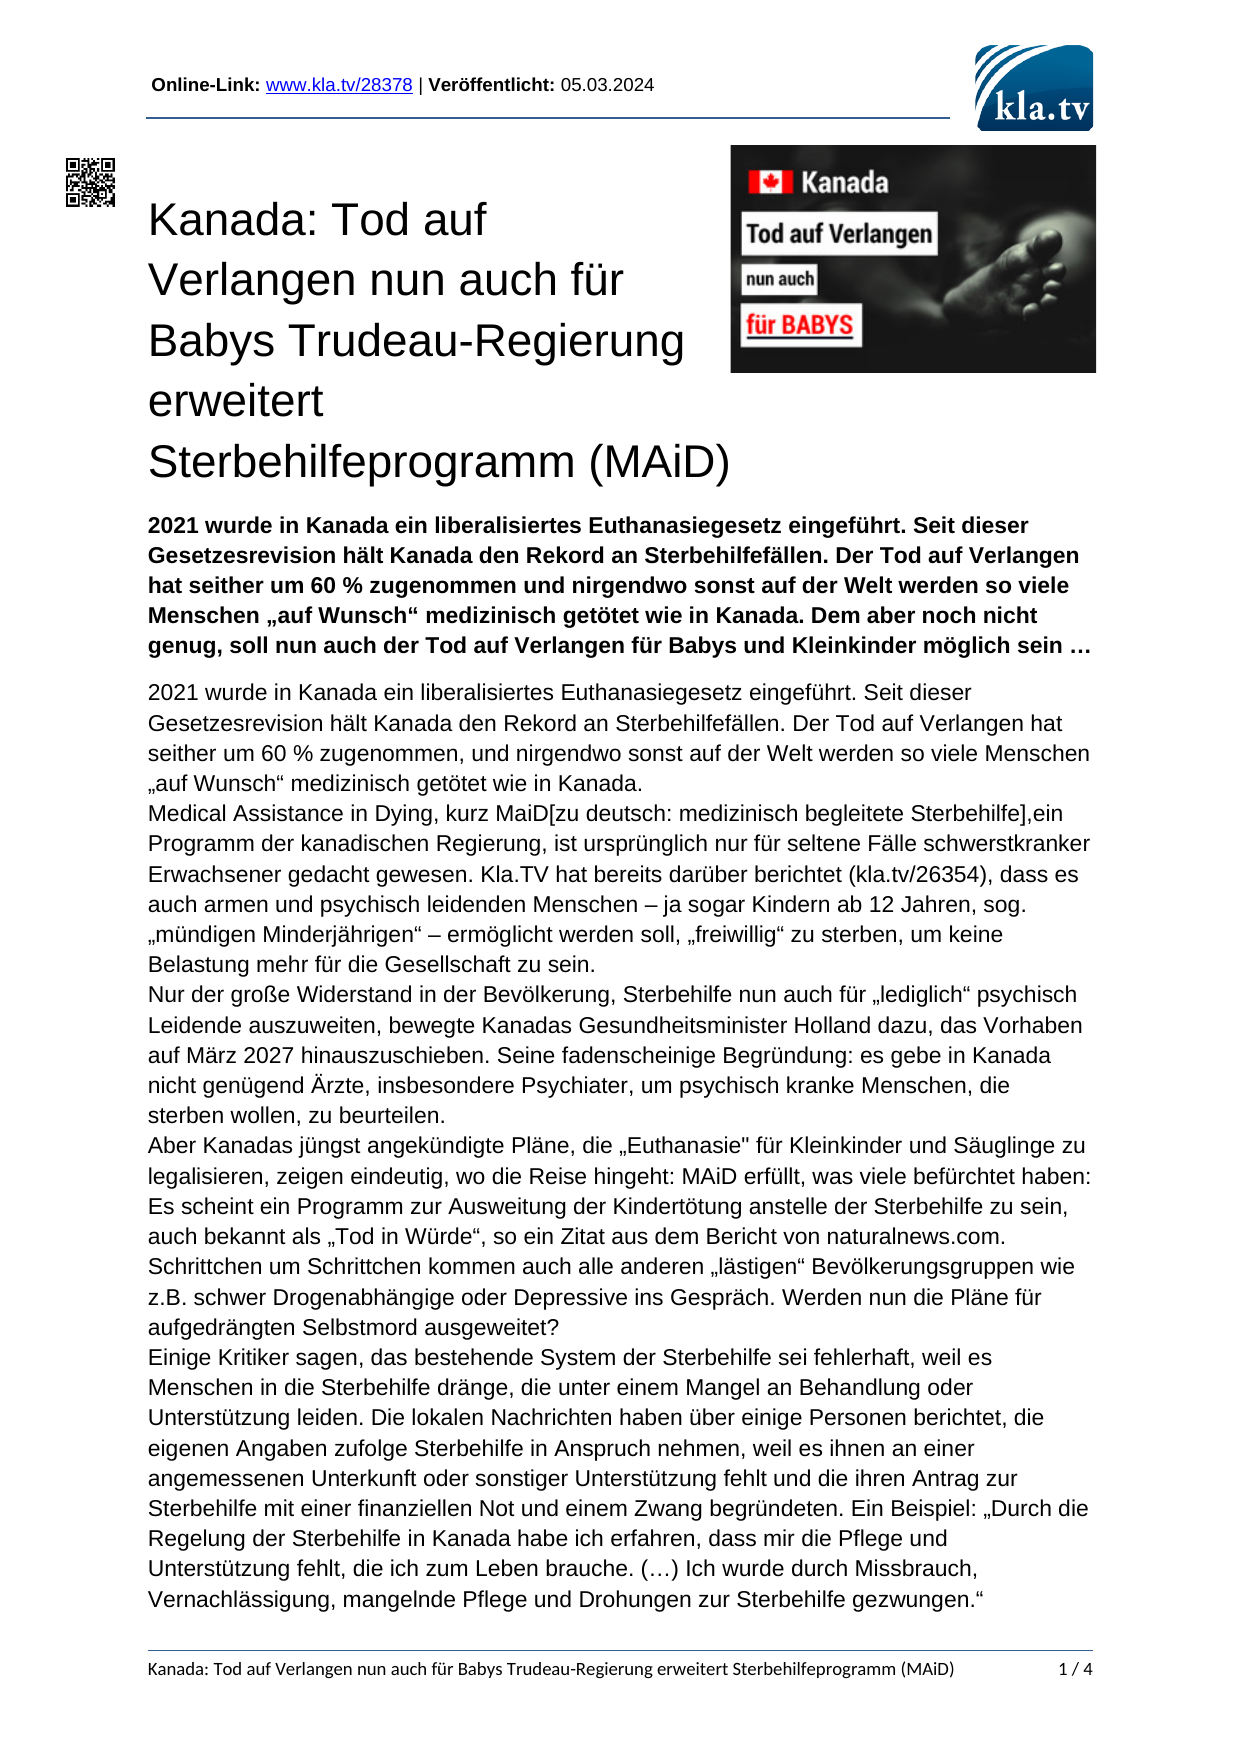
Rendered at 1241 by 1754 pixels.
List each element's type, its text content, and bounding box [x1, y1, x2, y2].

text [148, 679, 1093, 1612]
text Kanada: Tod auf Verlangen nun auch für Babys Trudeau-Regierung erweitert Sterbehilfeprogramm (MAiD) [148, 192, 1093, 487]
text 2021 wurde in Kanada ein liberalisiertes Euthanasiegesetz eingeführt. Seit dieser Gesetzesrevision hält Kanada den Rekord an Sterbehilfefällen. Der Tod auf Verlangen hat seither um 60 % zugenommen und nirgendwo sonst auf der Welt werden so viele Menschen „auf Wunsch“ medizinisch getötet wie in Kanada. Dem aber noch nicht genug, soll nun auch der Tod auf Verlangen für Babys und Kleinkinder möglich sein … [148, 512, 1093, 659]
picture [58, 150, 118, 210]
